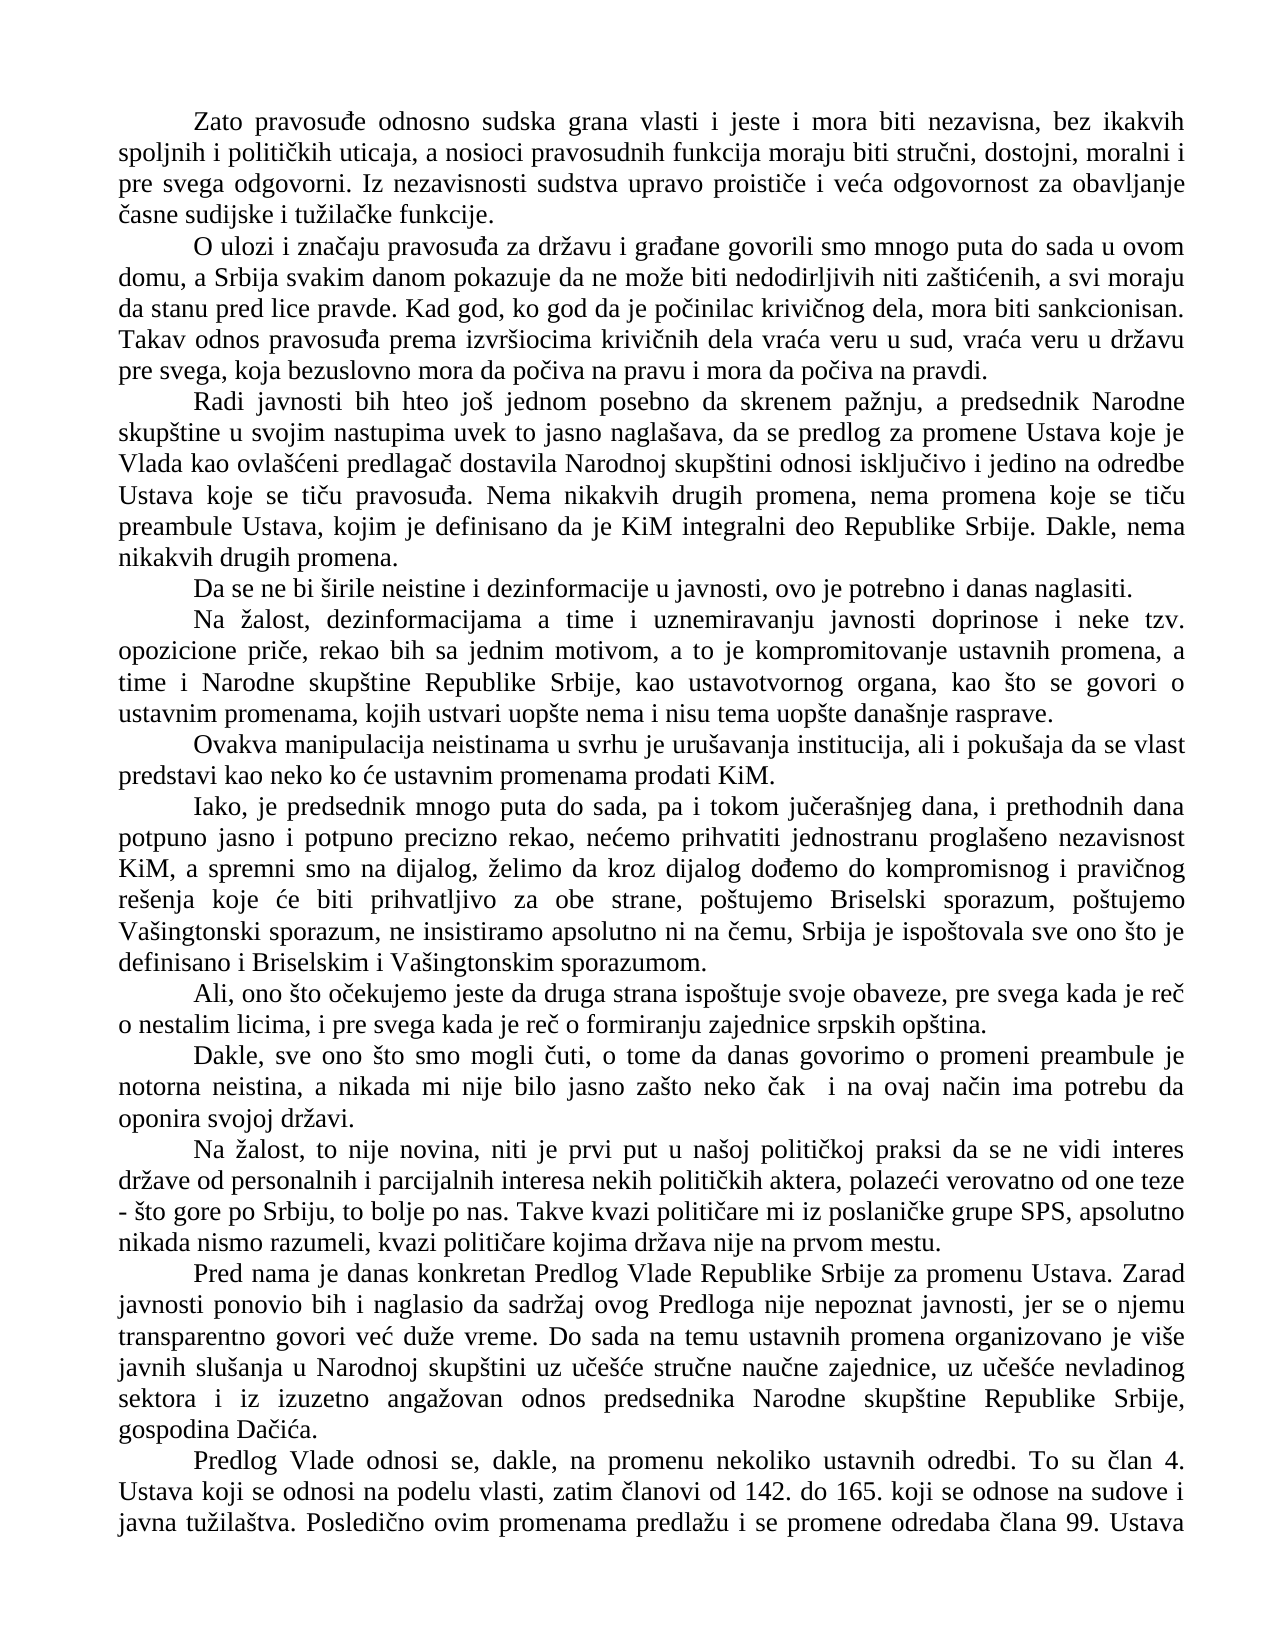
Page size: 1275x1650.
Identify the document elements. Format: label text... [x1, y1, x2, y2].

text Iako, je predsednik mnogo puta do sada, pa i tokom jučerašnjeg dana, i prethodnih dana potpuno jasno i potpuno precizno rekao, nećemo prihvatiti jednostranu proglašeno nezavisnost KiM, a spremni smo na dijalog, želimo da kroz dijalog dođemo do kompromisnog i pravičnog rešenja koje će biti prihvatljivo za obe strane, poštujemo Briselski sporazum, poštujemo Vašingtonski sporazum, ne insistiramo apsolutno ni na čemu, Srbija je ispoštovala sve ono što je definisano i Briselskim i Vašingtonskim sporazumom. [118, 790, 1186, 977]
text Dakle, sve ono što smo mogli čuti, o tome da danas govorimo o promeni preambule je notorna neistina, a nikada mi nije bilo jasno zašto neko čak i na ovaj način ima potrebu da oponira svojoj državi. [118, 1039, 1186, 1133]
text Pred nama je danas konkretan Predlog Vlade Republike Srbije za promenu Ustava. Zarad javnosti ponovio bih i naglasio da sadržaj ovog Predloga nije nepoznat javnosti, jer se o njemu transparentno govori već duže vreme. Do sada na temu ustavnih promena organizovano je više javnih slušanja u Narodnoj skupštini uz učešće stručne naučne zajednice, uz učešće nevladinog sektora i iz izuzetno angažovan odnos predsednika Narodne skupštine Republike Srbije, gospodina Dačića. [118, 1257, 1186, 1444]
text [118, 1444, 1186, 1538]
text Zato pravosuđe odnosno sudska grana vlasti i jeste i mora biti nezavisna, bez ikakvih spoljnih i političkih uticaja, a nosioci pravosudnih funkcija moraju biti stručni, dostojni, moralni i pre svega odgovorni. Iz nezavisnosti sudstva upravo proističe i veća odgovornost za obavljanje časne sudijske i tužilačke funkcije. [118, 105, 1186, 229]
text Da se ne bi širile neistine i dezinformacije u javnosti, ovo je potrebno i danas naglasiti. [118, 572, 1186, 603]
text O ulozi i značaju pravosuđa za državu i građane govorili smo mnogo puta do sada u ovom domu, a Srbija svakim danom pokazuje da ne može biti nedodirljivih niti zaštićenih, a svi moraju da stanu pred lice pravde. Kad god, ko god da je počinilac krivičnog dela, mora biti sankcionisan. Takav odnos pravosuđa prema izvršiocima krivičnih dela vraća veru u sud, vraća veru u državu pre svega, koja bezuslovno mora da počiva na pravu i mora da počiva na pravdi. [118, 229, 1186, 385]
text Ovakva manipulacija neistinama u svrhu je urušavanja institucija, ali i pokušaja da se vlast predstavi kao neko ko će ustavnim promenama prodati KiM. [118, 728, 1186, 790]
text Na žalost, to nije novina, niti je prvi put u našoj političkoj praksi da se ne vidi interes države od personalnih i parcijalnih interesa nekih političkih aktera, polazeći verovatno od one teze - što gore po Srbiju, to bolje po nas. Takve kvazi političare mi iz poslaničke grupe SPS, apsolutno nikada nismo razumeli, kvazi političare kojima država nije na prvom mestu. [118, 1133, 1186, 1257]
text Radi javnosti bih hteo još jednom posebno da skrenem pažnju, a predsednik Narodne skupštine u svojim nastupima uvek to jasno naglašava, da se predlog za promene Ustava koje je Vlada kao ovlašćeni predlagač dostavila Narodnoj skupštini odnosi isključivo i jedino na odredbe Ustava koje se tiču pravosuđa. Nema nikakvih drugih promena, nema promena koje se tiču preambule Ustava, kojim je definisano da je KiM integralni deo Republike Srbije. Dakle, nema nikakvih drugih promena. [118, 385, 1186, 572]
text Na žalost, dezinformacijama a time i uznemiravanju javnosti doprinose i neke tzv. opozicione priče, rekao bih sa jednim motivom, a to je kompromitovanje ustavnih promena, a time i Narodne skupštine Republike Srbije, kao ustavotvornog organa, kao što se govori o ustavnim promenama, kojih ustvari uopšte nema i nisu tema uopšte današnje rasprave. [118, 603, 1186, 728]
text Ali, ono što očekujemo jeste da druga strana ispoštuje svoje obaveze, pre svega kada je reč o nestalim licima, i pre svega kada je reč o formiranju zajednice srpskih opština. [118, 977, 1186, 1039]
